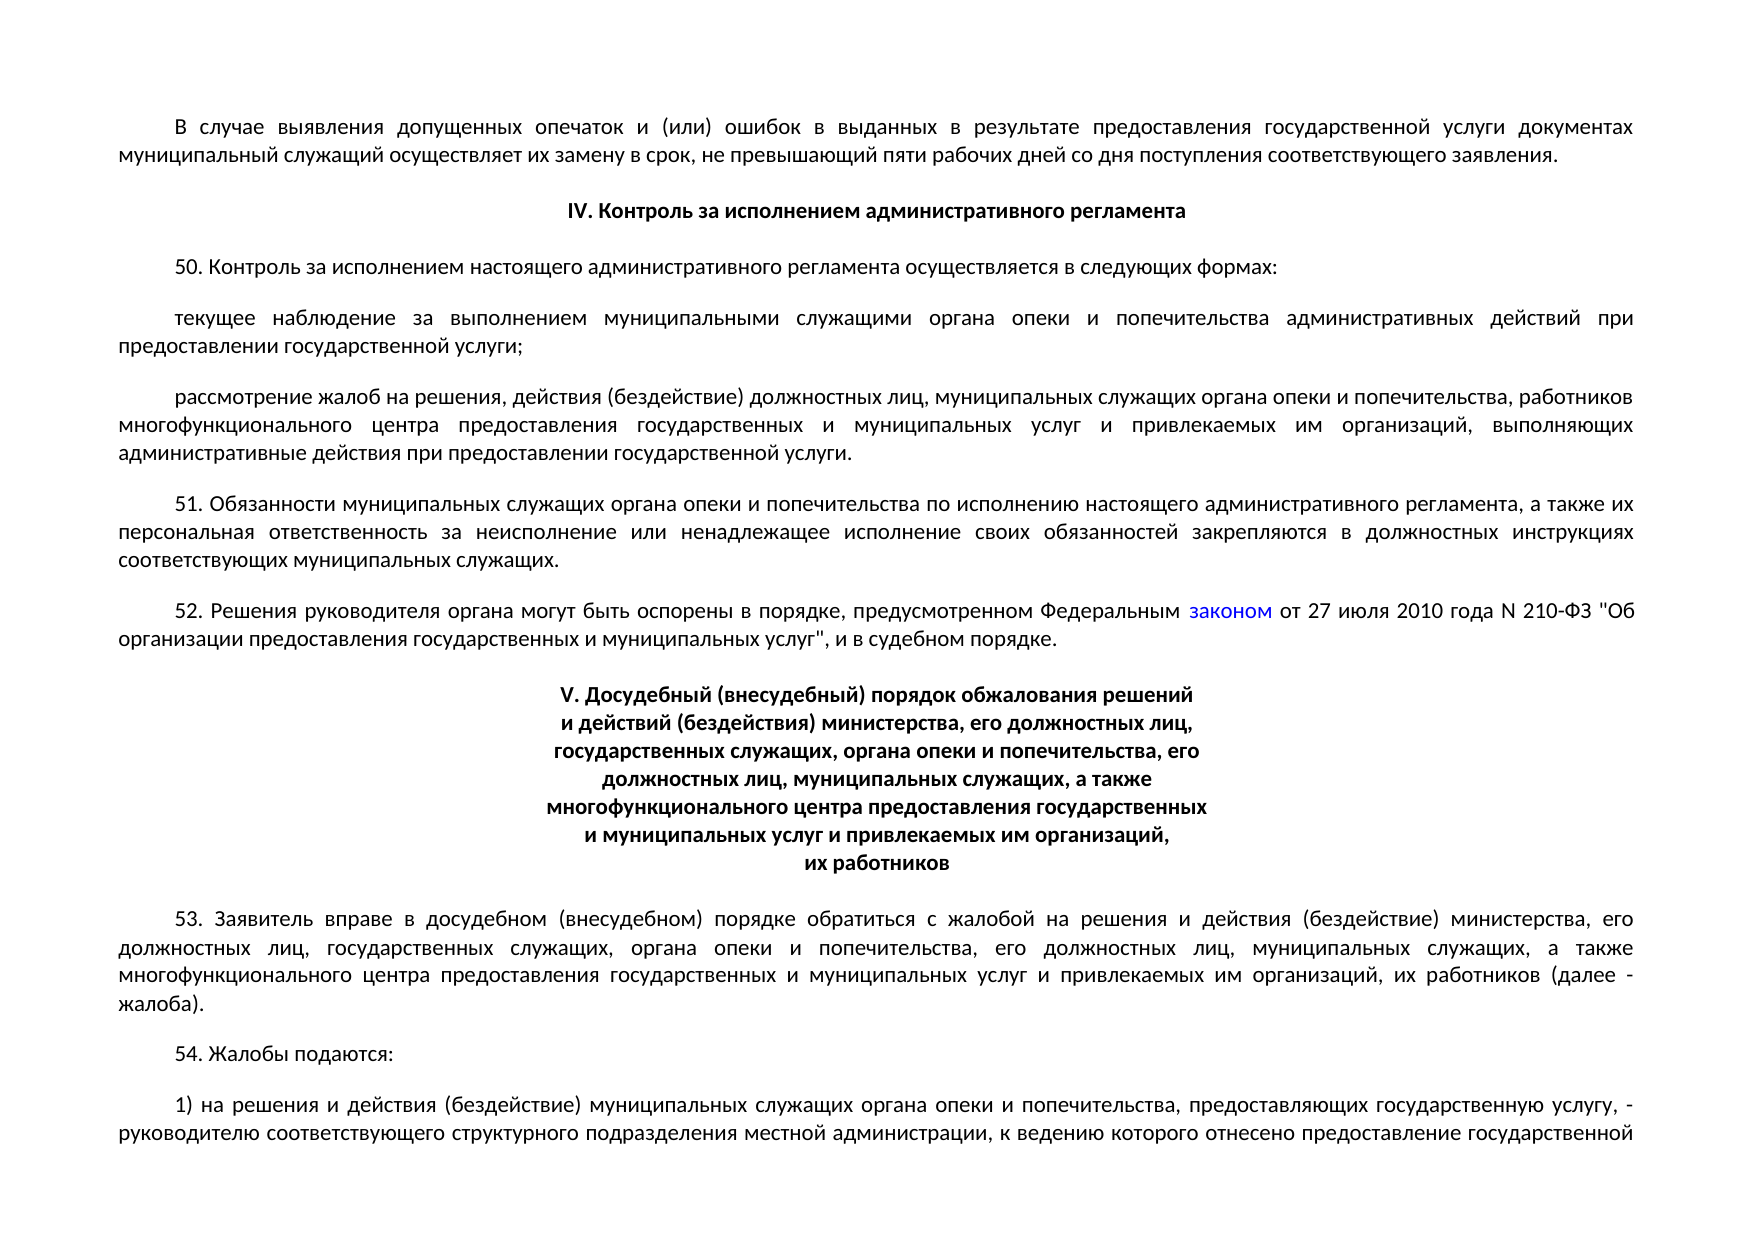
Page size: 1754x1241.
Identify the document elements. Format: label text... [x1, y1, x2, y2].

title V. Досудебный (внесудебный) порядок обжалования решений [118, 680, 1636, 708]
text 50. Контроль за исполнением настоящего административного регламента осуществляется в следующих формах: [118, 252, 1636, 281]
text текущее наблюдение за выполнением муниципальными служащими органа опеки и попечительства административных действий при предоставлении государственной услуги; [118, 303, 1636, 359]
text 54. Жалобы подаются: [118, 1039, 1636, 1068]
title многофункционального центра предоставления государственных [118, 792, 1636, 821]
title и муниципальных услуг и привлекаемых им организаций, [118, 821, 1636, 848]
text 51. Обязанности муниципальных служащих органа опеки и попечительства по исполнению настоящего административного регламента, а также их персональная ответственность за неисполнение или ненадлежащее исполнение своих обязанностей закрепляются в должностных инструкциях соответствующих муниципальных служащих. [118, 489, 1636, 573]
title их работников [118, 848, 1636, 877]
title IV. Контроль за исполнением административного регламента [118, 196, 1636, 224]
title должностных лиц, муниципальных служащих, а также [118, 764, 1636, 792]
text 52. Решения руководителя органа могут быть оспорены в порядке, предусмотренном Федеральным законом от 27 июля 2010 года N 210-ФЗ "Об организации предоставления государственных и муниципальных услуг", и в судебном порядке. [118, 596, 1636, 652]
text рассмотрение жалоб на решения, действия (бездействие) должностных лиц, муниципальных служащих органа опеки и попечительства, работников многофункционального центра предоставления государственных и муниципальных услуг и привлекаемых им организаций, выполняющих административные действия при предоставлении государственной услуги. [118, 382, 1636, 466]
text В случае выявления допущенных опечаток и (или) ошибок в выданных в результате предоставления государственной услуги документах муниципальный служащий осуществляет их замену в срок, не превышающий пяти рабочих дней со дня поступления соответствующего заявления. [118, 112, 1636, 168]
title государственных служащих, органа опеки и попечительства, его [118, 736, 1636, 764]
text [118, 1091, 1636, 1147]
text 53. Заявитель вправе в досудебном (внесудебном) порядке обратиться с жалобой на решения и действия (бездействие) министерства, его должностных лиц, государственных служащих, органа опеки и попечительства, его должностных лиц, муниципальных служащих, а также многофункционального центра предоставления государственных и муниципальных услуг и привлекаемых им организаций, их работников (далее - жалоба). [118, 904, 1636, 1017]
title и действий (бездействия) министерства, его должностных лиц, [118, 708, 1636, 736]
